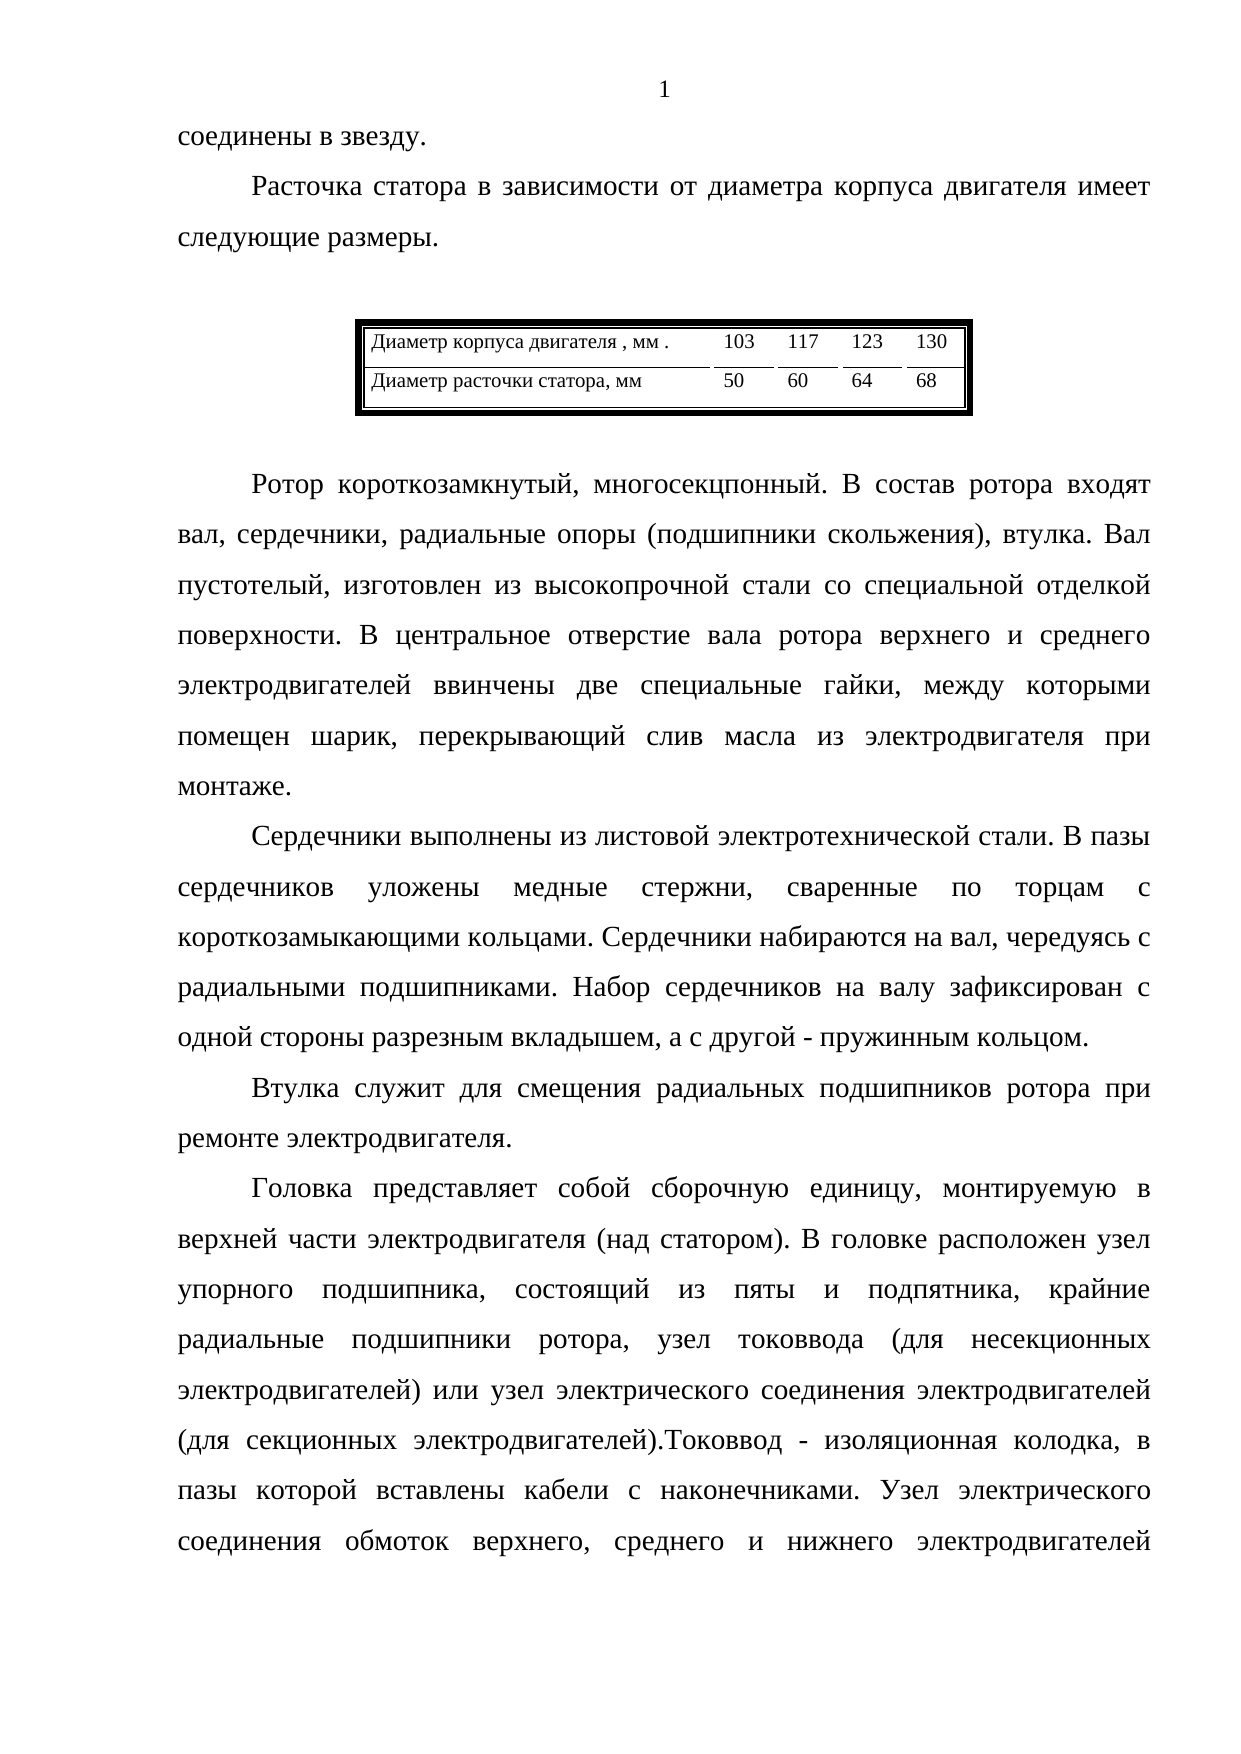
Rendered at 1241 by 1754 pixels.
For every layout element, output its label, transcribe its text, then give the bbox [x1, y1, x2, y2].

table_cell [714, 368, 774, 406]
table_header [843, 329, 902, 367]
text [177, 118, 1152, 152]
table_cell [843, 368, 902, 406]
text Втулка служит для смещения радиальных подшипников ротора при ремонте электродвигателя. [177, 1070, 1152, 1154]
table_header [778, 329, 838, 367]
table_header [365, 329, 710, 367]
text Ротор короткозамкнутый, многосекцпонный. В состав ротора входят вал, сердечники, радиальные опоры (подшипники скольжения), втулка. Вал пустотелый, изготовлен из высокопрочной стали со специальной отделкой поверхности. В центральное отверстие вала ротора верхнего и среднего электродвигателей ввинчены две специальные гайки, между которыми помещен шарик, перекрывающий слив масла из электродвигателя при монтаже. [177, 466, 1152, 802]
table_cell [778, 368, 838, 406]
text Сердечники выполнены из листовой электротехнической стали. В пазы сердечников уложены медные стержни, сваренные по торцам с короткозамыкающими кольцами. Сердечники набираются на вал, чередуясь с радиальными подшипниками. Набор сердечников на валу зафиксирован с одной стороны разрезным вкладышем, а с другой - пружинным кольцом. [177, 818, 1152, 1053]
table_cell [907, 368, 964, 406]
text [177, 1171, 1152, 1556]
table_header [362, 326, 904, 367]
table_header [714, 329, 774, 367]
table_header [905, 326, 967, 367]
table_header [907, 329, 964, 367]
text Расточка статора в зависимости от диаметра корпуса двигателя имеет следующие размеры. [177, 168, 1152, 252]
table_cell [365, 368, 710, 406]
